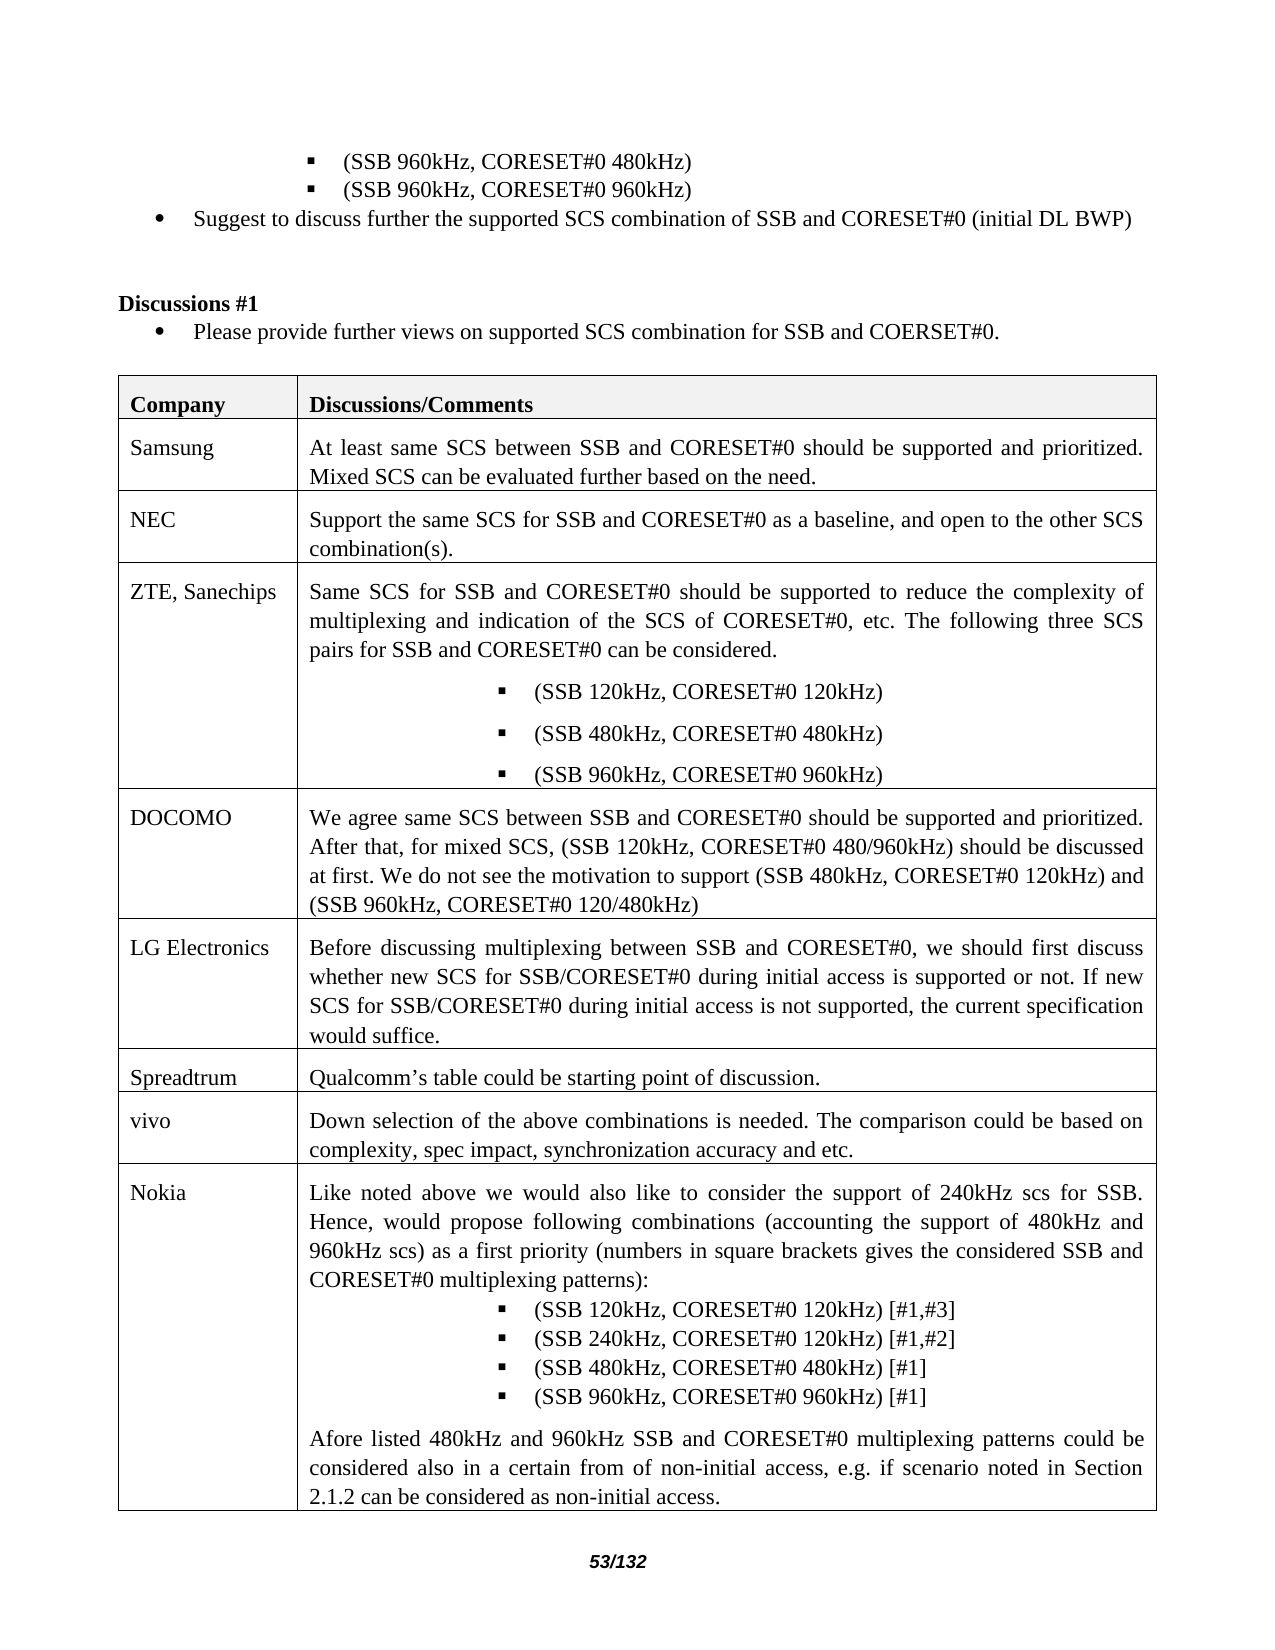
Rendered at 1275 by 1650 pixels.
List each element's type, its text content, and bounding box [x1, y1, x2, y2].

table_cell Before discussing multiplexing between SSB and CORESET#0, we should first discuss whether new SCS for SSB/CORESET#0 during initial access is supported or not. If new SCS for SSB/CORESET#0 during initial access is not supported, the current specification would suffice. [298, 919, 1156, 1048]
list (SSB 960kHz, CORESET#0 480kHz) [306, 148, 1157, 174]
table_cell DOCOMO [119, 789, 297, 918]
table_cell Spreadtrum [119, 1049, 297, 1091]
table_cell ZTE, Sanechips [119, 563, 297, 788]
table_cell Same SCS for SSB and CORESET#0 should be supported to reduce the complexity of multiplexing and indication of the SCS of CORESET#0, etc. The following three SCS pairs for SSB and CORESET#0 can be considered. (SSB 120kHz, CORESET#0 120kHz) (SSB 480kHz, CORESET#0 480kHz) (SSB 960kHz, CORESET#0 960kHz) [298, 563, 1156, 788]
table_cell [298, 1164, 1156, 1509]
table_cell Down selection of the above combinations is needed. The comparison could be based on complexity, spec impact, synchronization accuracy and etc. [298, 1092, 1156, 1163]
table_header Company [119, 376, 297, 418]
list Please provide further views on supported SCS combination for SSB and COERSET#0. [156, 318, 1157, 345]
table_cell Support the same SCS for SSB and CORESET#0 as a baseline, and open to the other SCS combination(s). [298, 491, 1156, 562]
table_cell Qualcomm’s table could be starting point of discussion. [298, 1049, 1156, 1091]
table_cell We agree same SCS between SSB and CORESET#0 should be supported and prioritized. After that, for mixed SCS, (SSB 120kHz, CORESET#0 480/960kHz) should be discussed at first. We do not see the motivation to support (SSB 480kHz, CORESET#0 120kHz) and (SSB 960kHz, CORESET#0 120/480kHz) [298, 789, 1156, 918]
table_cell Samsung [119, 419, 297, 490]
text Discussions #1 [118, 290, 1157, 316]
table_header Discussions/Comments [298, 376, 1156, 418]
list (SSB 960kHz, CORESET#0 960kHz) [306, 176, 1157, 202]
table_cell LG Electronics [119, 919, 297, 1048]
table_cell NEC [119, 491, 297, 562]
table_cell vivo [119, 1092, 297, 1163]
table_cell Nokia [119, 1164, 297, 1509]
table_cell At least same SCS between SSB and CORESET#0 should be supported and prioritized. Mixed SCS can be evaluated further based on the need. [298, 419, 1156, 490]
list Suggest to discuss further the supported SCS combination of SSB and CORESET#0 (initial DL BWP) [156, 204, 1157, 231]
